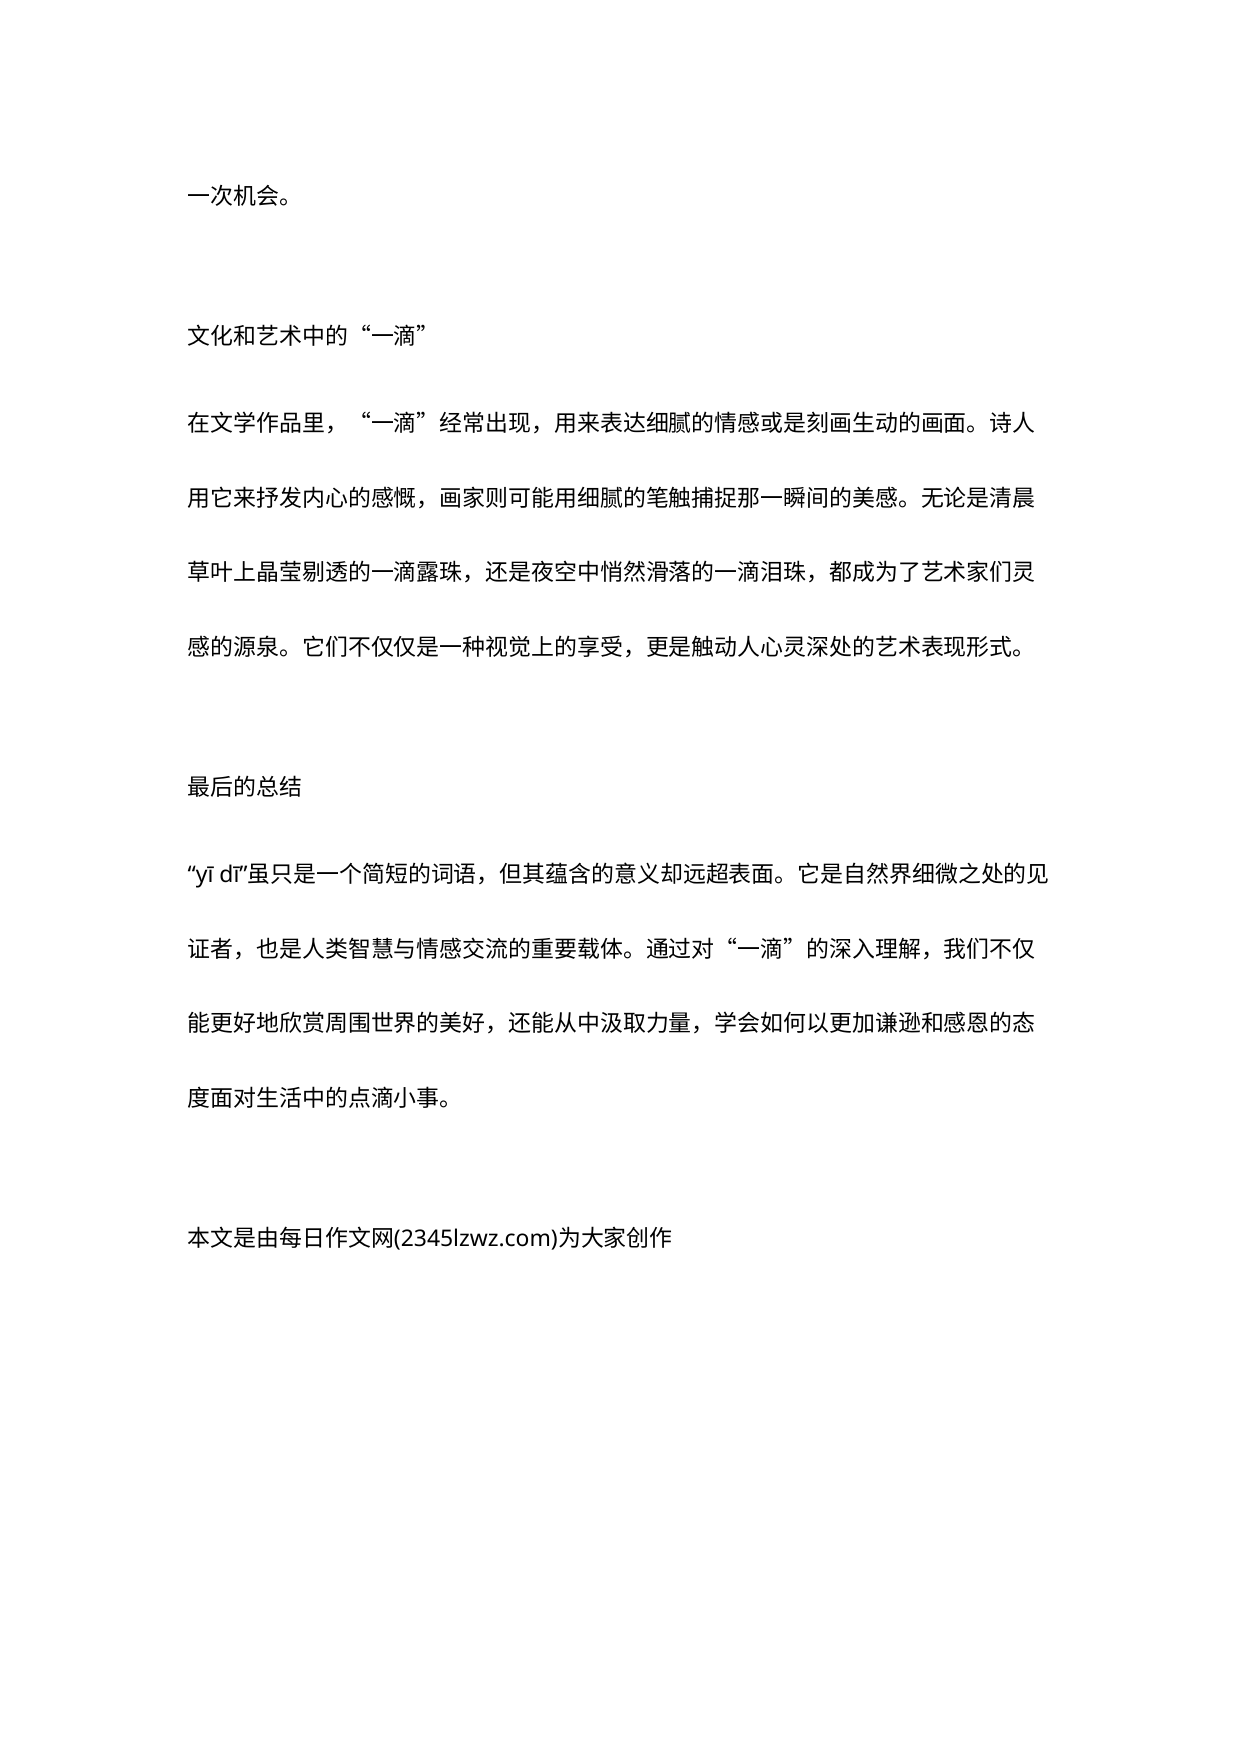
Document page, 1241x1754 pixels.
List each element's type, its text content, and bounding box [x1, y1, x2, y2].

text “yī dī”虽只是一个简短的词语，但其蕴含的意义却远超表面。它是自然界细微之处的见证者，也是人类智慧与情感交流的重要载体。通过对“一滴”的深入理解，我们不仅能更好地欣赏周围世界的美好，还能从中汲取力量，学会如何以更加谦逊和感恩的态度面对生活中的点滴小事。 [187, 840, 1053, 1129]
text 在文学作品里，“一滴”经常出现，用来表达细腻的情感或是刻画生动的画面。诗人用它来抒发内心的感慨，画家则可能用细腻的笔触捕捉那一瞬间的美感。无论是清晨草叶上晶莹剔透的一滴露珠，还是夜空中悄然滑落的一滴泪珠，都成为了艺术家们灵感的源泉。它们不仅仅是一种视觉上的享受，更是触动人心灵深处的艺术表现形式。 [187, 389, 1053, 678]
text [187, 162, 1053, 227]
text 最后的总结 [187, 753, 1053, 818]
text 本文是由每日作文网(2345lzwz.com)为大家创作 [187, 1204, 1053, 1269]
text 文化和艺术中的“一滴” [187, 302, 1053, 367]
